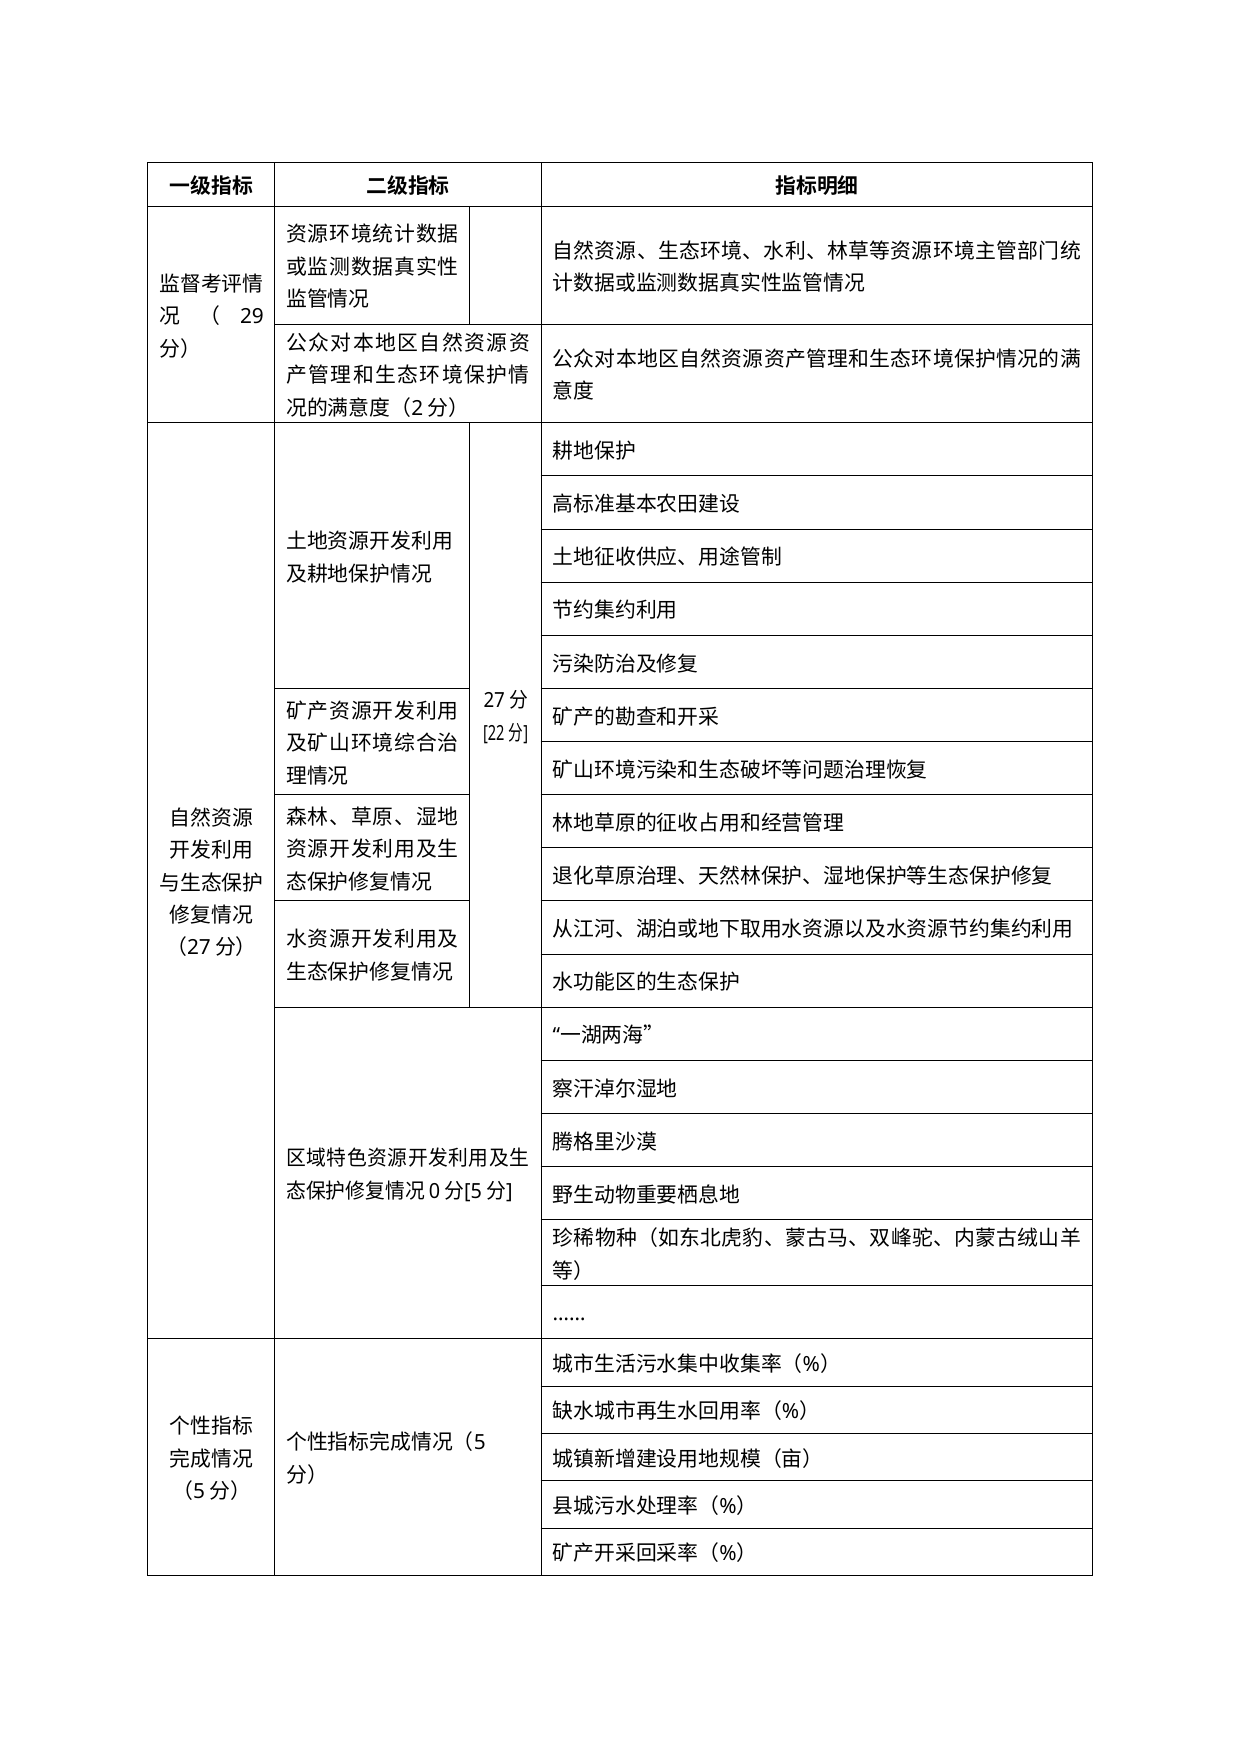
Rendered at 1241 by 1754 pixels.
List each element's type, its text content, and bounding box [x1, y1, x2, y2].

table_cell 退化草原治理、天然林保护、湿地保护等生态保护修复 [542, 848, 1092, 900]
table_cell 区域特色资源开发利用及生态保护修复情况0分[5分] [275, 1008, 541, 1338]
table_cell 27分 [22分] [470, 423, 541, 1007]
table_cell …… [542, 1286, 1092, 1338]
table_cell 水资源开发利用及生态保护修复情况 [275, 901, 469, 1007]
table_cell 水功能区的生态保护 [542, 955, 1092, 1007]
table_cell 城市生活污水集中收集率（%） [542, 1339, 1092, 1386]
table_cell 资源环境统计数据或监测数据真实性监管情况 [275, 207, 469, 324]
table_cell 节约集约利用 [542, 583, 1092, 635]
table_header 一级指标 [148, 163, 274, 206]
table_cell 矿产资源开发利用及矿山环境综合治理情况 [275, 689, 469, 794]
table_header 指标明细 [542, 163, 1092, 206]
table_cell 城镇新增建设用地规模（亩） [542, 1434, 1092, 1480]
table_cell 污染防治及修复 [542, 636, 1092, 688]
table_cell 县城污水处理率（%） [542, 1481, 1092, 1527]
table_cell 察汗淖尔湿地 [542, 1061, 1092, 1113]
table_cell 野生动物重要栖息地 [542, 1167, 1092, 1219]
table_cell 个性指标完成情况（5分） [275, 1339, 541, 1575]
table_cell 土地征收供应、用途管制 [542, 530, 1092, 582]
table_cell 矿产开采回采率（%） [542, 1529, 1092, 1575]
table_cell 林地草原的征收占用和经营管理 [542, 795, 1092, 847]
table_cell 自然资源 开发利用 与生态保护修复情况（27分） [148, 423, 274, 1338]
table_cell 公众对本地区自然资源资产管理和生态环境保护情况的满意度（2分） [275, 325, 541, 422]
table_cell 3分 [470, 207, 541, 324]
table_cell 公众对本地区自然资源资产管理和生态环境保护情况的满意度 [542, 325, 1092, 422]
table_cell 矿山环境污染和生态破坏等问题治理恢复 [542, 742, 1092, 794]
table_cell 珍稀物种（如东北虎豹、蒙古马、双峰驼、内蒙古绒山羊等） [542, 1220, 1092, 1285]
table_cell 从江河、湖泊或地下取用水资源以及水资源节约集约利用 [542, 901, 1092, 953]
table_cell 土地资源开发利用及耕地保护情况 [275, 423, 469, 688]
table_cell 耕地保护 [542, 423, 1092, 475]
table_cell 个性指标 完成情况 （5分） [148, 1339, 274, 1575]
table_cell 矿产的勘查和开采 [542, 689, 1092, 741]
table_cell 国家、自治区资源环境约束性指标完成及有关监督考评情况（29分） [148, 207, 274, 422]
table_cell 缺水城市再生水回用率（%） [542, 1387, 1092, 1433]
table_cell “一湖两海” [542, 1008, 1092, 1060]
table_cell 自然资源、生态环境、水利、林草等资源环境主管部门统计数据或监测数据真实性监管情况 [542, 207, 1092, 324]
table_cell 腾格里沙漠 [542, 1114, 1092, 1166]
table_cell 森林、草原、湿地资源开发利用及生态保护修复情况 [275, 795, 469, 900]
table_cell 高标准基本农田建设 [542, 476, 1092, 528]
table_header 二级指标 [275, 163, 541, 206]
